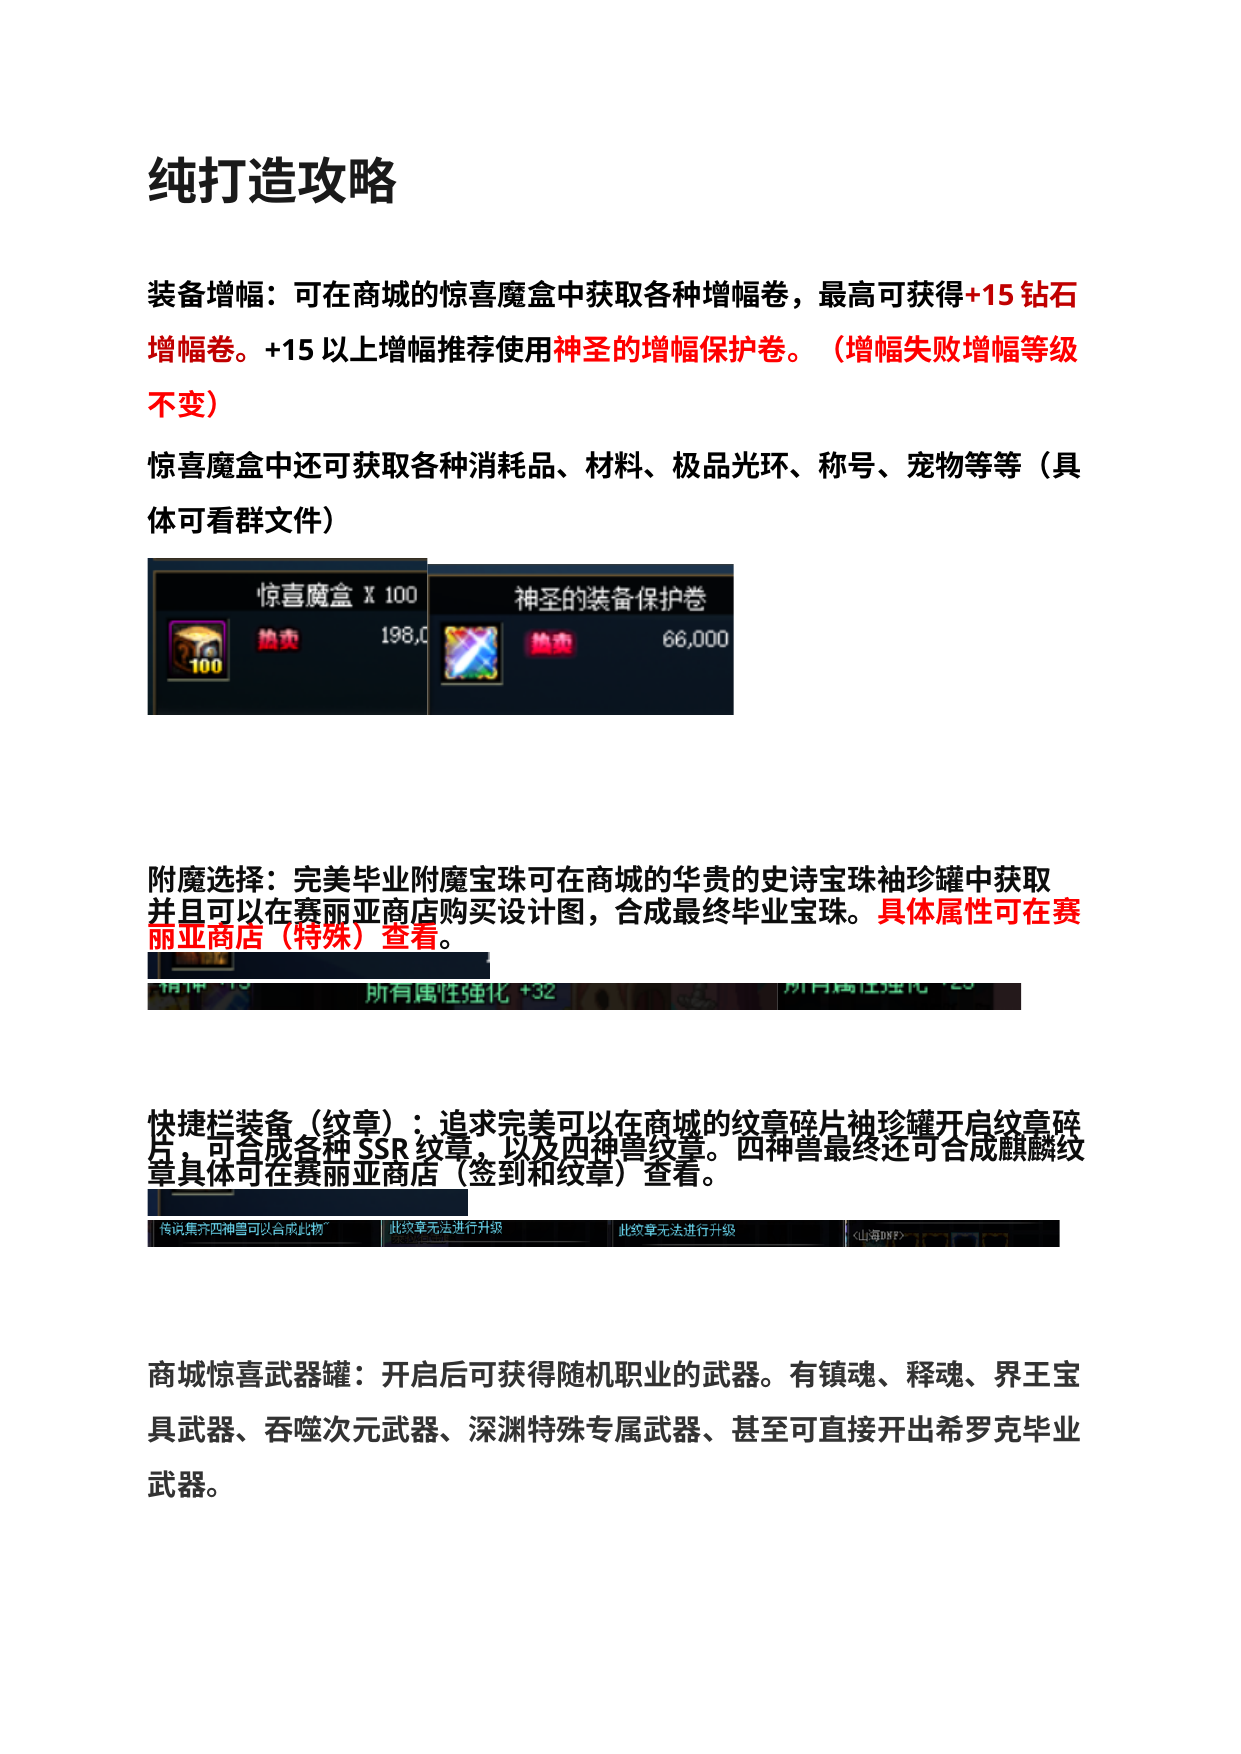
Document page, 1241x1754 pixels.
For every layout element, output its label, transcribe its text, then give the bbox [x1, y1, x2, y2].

list 并且可以在赛丽亚商店购买设计图，合成最终毕业宝珠。具体属性可在赛丽亚商店（特殊）查看。 [148, 902, 1093, 952]
picture [147, 1189, 468, 1216]
picture [147, 558, 734, 715]
picture [147, 952, 490, 979]
picture [147, 983, 1022, 1010]
text 商城惊喜武器罐：开启后可获得随机职业的武器。有镇魂、释魂、界王宝具武器、吞噬次元武器、深渊特殊专属武器、甚至可直接开出希罗克毕业武器。 [148, 1352, 1093, 1504]
list 附魔选择：完美毕业附魔宝珠可在商城的华贵的史诗宝珠袖珍罐中获取 [148, 871, 1093, 896]
title 纯打造攻略 [148, 142, 1093, 214]
list 快捷栏装备（纹章）：追求完美可以在商城的纹章碎片袖珍罐开启纹章碎片，可合成各种SSR纹章，以及四神兽纹章。四神兽最终还可合成麒麟纹章具体可在赛丽亚商店（签到和纹章）查看。 [148, 1114, 1093, 1189]
text 惊喜魔盒中还可获取各种消耗品、材料、极品光环、称号、宠物等等（具体可看群文件） [148, 442, 1093, 539]
picture [147, 1220, 1060, 1247]
text 装备增幅：可在商城的惊喜魔盒中获取各种增幅卷，最高可获得+15钻石增幅卷。+15以上增幅推荐使用神圣的增幅保护卷。（增幅失败增幅等级不变） [148, 271, 1093, 423]
